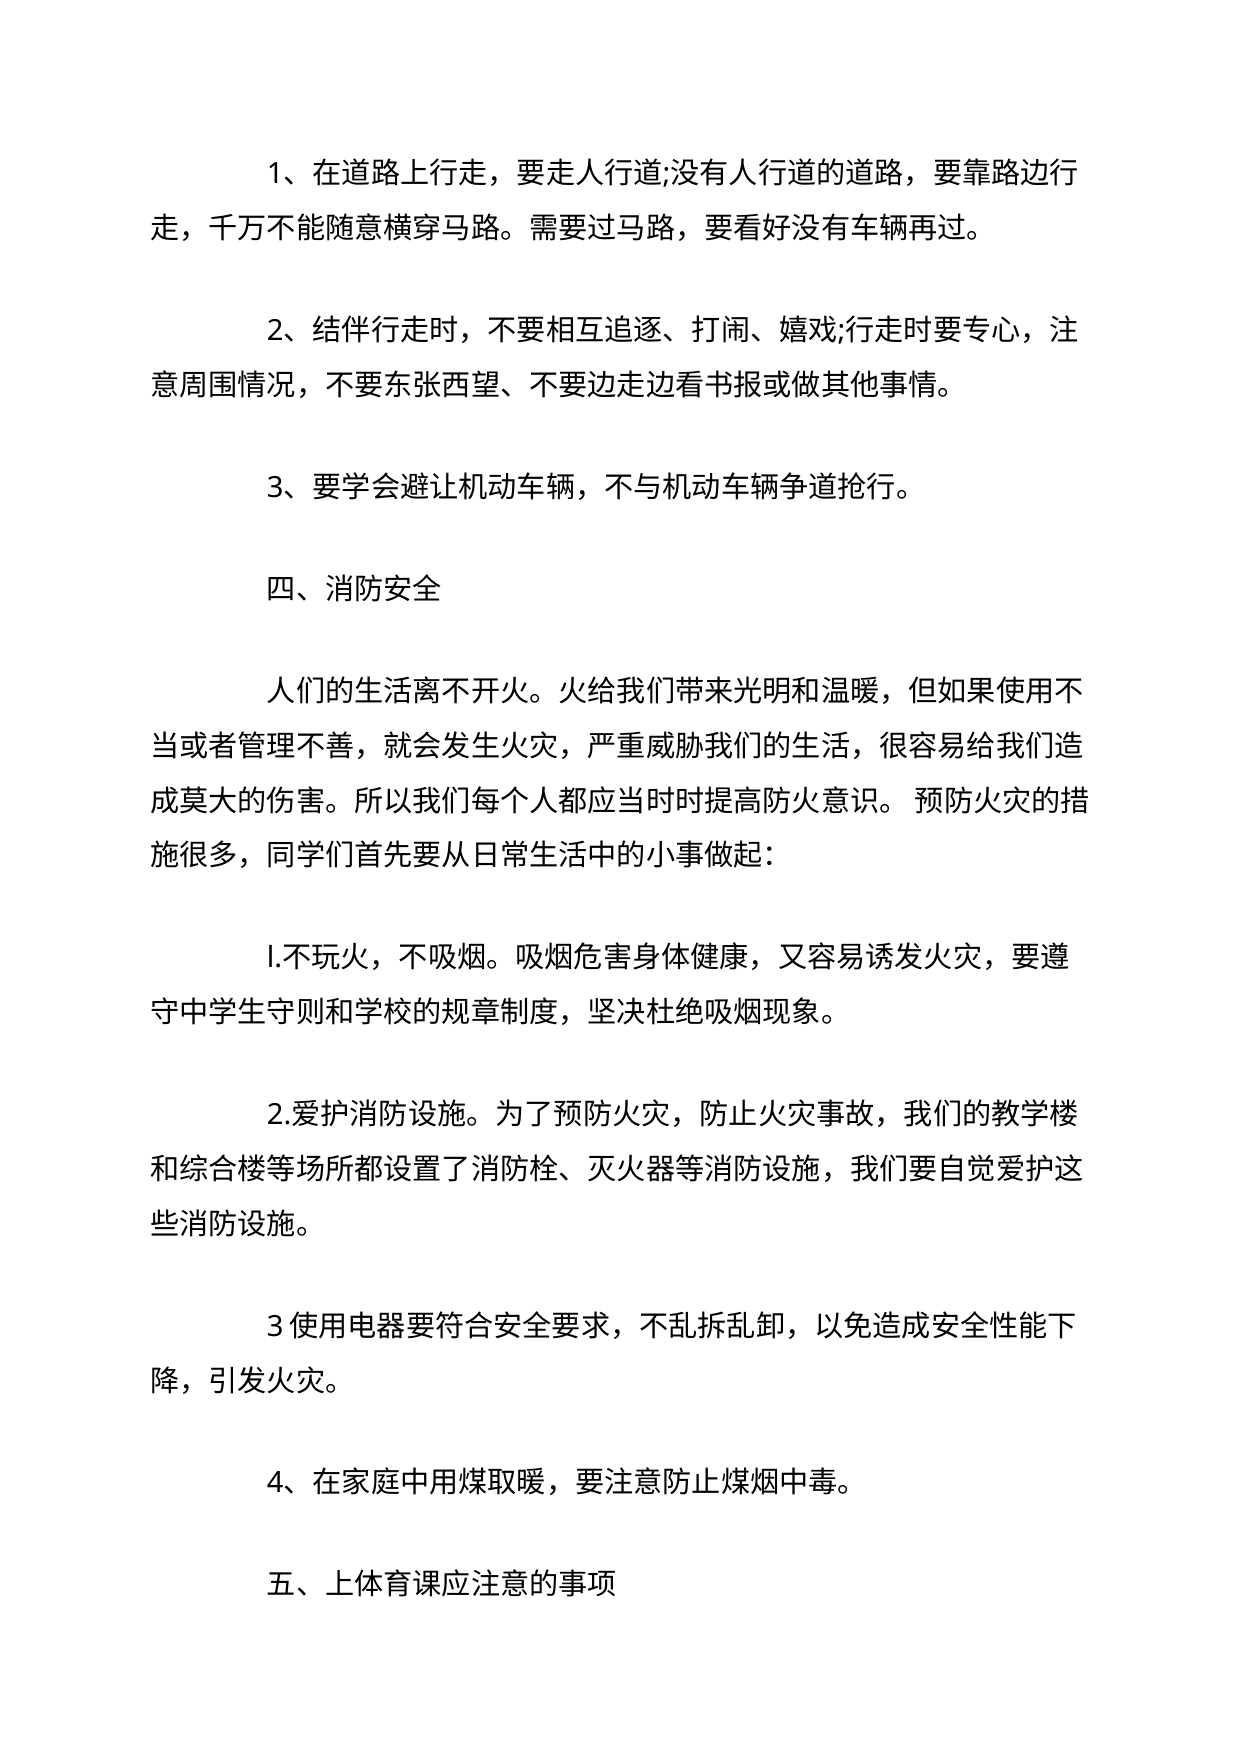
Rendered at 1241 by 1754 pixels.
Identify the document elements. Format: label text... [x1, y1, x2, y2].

text 1、在道路上行走，要走人行道;没有人行道的道路，要靠路边行走，千万不能随意横穿马路。需要过马路，要看好没有车辆再过。 [150, 150, 1090, 247]
text 2.爱护消防设施。为了预防火灾，防止火灾事故，我们的教学楼和综合楼等场所都设置了消防栓、灭火器等消防设施，我们要自觉爱护这些消防设施。 [150, 1091, 1090, 1243]
text 3使用电器要符合安全要求，不乱拆乱卸，以免造成安全性能下降，引发火灾。 [150, 1302, 1090, 1399]
text 4、在家庭中用煤取暖，要注意防止煤烟中毒。 [150, 1459, 1090, 1501]
text 四、消防安全 [150, 566, 1090, 608]
text 人们的生活离不开火。火给我们带来光明和温暖，但如果使用不当或者管理不善，就会发生火灾，严重威胁我们的生活，很容易给我们造成莫大的伤害。所以我们每个人都应当时时提高防火意识。 预防火灾的措施很多，同学们首先要从日常生活中的小事做起： [150, 667, 1090, 874]
text l.不玩火，不吸烟。吸烟危害身体健康，又容易诱发火灾，要遵守中学生守则和学校的规章制度，坚决杜绝吸烟现象。 [150, 934, 1090, 1031]
text 3、要学会避让机动车辆，不与机动车辆争道抢行。 [150, 463, 1090, 506]
text 五、上体育课应注意的事项 [150, 1561, 1090, 1603]
text 2、结伴行走时，不要相互追逐、打闹、嬉戏;行走时要专心，注意周围情况，不要东张西望、不要边走边看书报或做其他事情。 [150, 307, 1090, 404]
